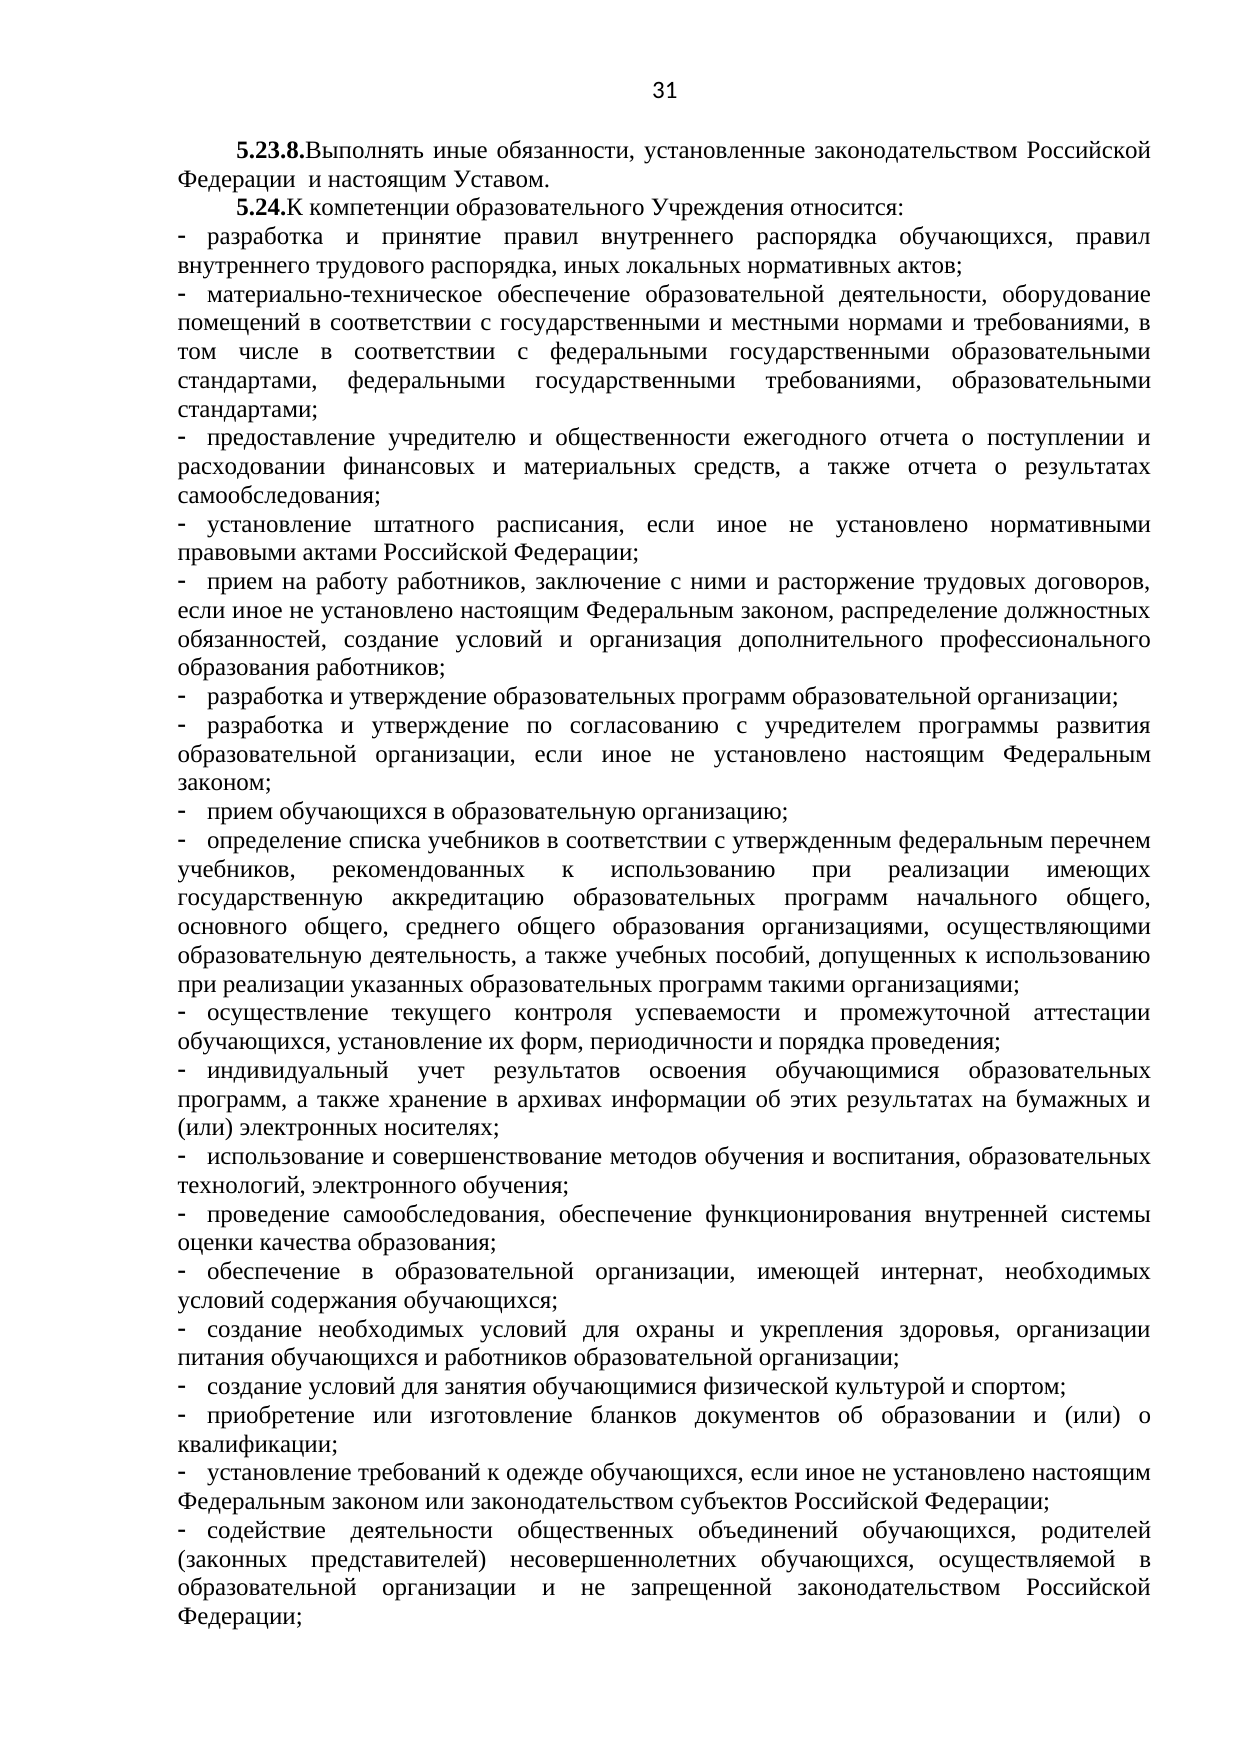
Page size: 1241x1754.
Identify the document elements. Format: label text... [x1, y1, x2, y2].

list установление требований к одежде обучающихся, если иное не установлено настоящим Федеральным законом или законодательством субъектов Российской Федерации; [177, 1457, 1152, 1515]
list разработка и принятие правил внутреннего распорядка обучающихся, правил внутреннего трудового распорядка, иных локальных нормативных актов; [177, 221, 1152, 279]
list установление штатного расписания, если иное не установлено нормативными правовыми актами Российской Федерации; [177, 509, 1152, 566]
list разработка и утверждение образовательных программ образовательной организации; [177, 681, 1152, 710]
list использование и совершенствование методов обучения и воспитания, образовательных технологий, электронного обучения; [177, 1141, 1152, 1199]
list проведение самообследования, обеспечение функционирования внутренней системы оценки качества образования; [177, 1199, 1152, 1256]
list материально-техническое обеспечение образовательной деятельности, оборудование помещений в соответствии с государственными и местными нормами и требованиями, в том числе в соответствии с федеральными государственными образовательными стандартами, федеральными государственными требованиями, образовательными стандартами; [177, 279, 1152, 422]
list индивидуальный учет результатов освоения обучающимися образовательных программ, а также хранение в архивах информации об этих результатах на бумажных и (или) электронных носителях; [177, 1055, 1152, 1141]
list осуществление текущего контроля успеваемости и промежуточной аттестации обучающихся, установление их форм, периодичности и порядка проведения; [177, 997, 1152, 1055]
list создание условий для занятия обучающимися физической культурой и спортом; [177, 1371, 1152, 1400]
list приобретение или изготовление бланков документов об образовании и (или) о квалификации; [177, 1400, 1152, 1457]
list предоставление учредителю и общественности ежегодного отчета о поступлении и расходовании финансовых и материальных средств, а также отчета о результатах самообследования; [177, 422, 1152, 509]
text 5.24.К компетенции образовательного Учреждения относится: [177, 192, 1152, 221]
list содействие деятельности общественных объединений обучающихся, родителей (законных представителей) несовершеннолетних обучающихся, осуществляемой в образовательной организации и не запрещенной законодательством Российской Федерации; [177, 1515, 1152, 1630]
list создание необходимых условий для охраны и укрепления здоровья, организации питания обучающихся и работников образовательной организации; [177, 1314, 1152, 1371]
list обеспечение в образовательной организации, имеющей интернат, необходимых условий содержания обучающихся; [177, 1256, 1152, 1314]
list разработка и утверждение по согласованию с учредителем программы развития образовательной организации, если иное не установлено настоящим Федеральным законом; [177, 710, 1152, 796]
list прием на работу работников, заключение с ними и расторжение трудовых договоров, если иное не установлено настоящим Федеральным законом, распределение должностных обязанностей, создание условий и организация дополнительного профессионального образования работников; [177, 566, 1152, 681]
text 5.23.8.Выполнять иные обязанности, установленные законодательством Российской Федерации и настоящим Уставом. [177, 135, 1152, 192]
list прием обучающихся в образовательную организацию; [177, 796, 1152, 825]
list определение списка учебников в соответствии с утвержденным федеральным перечнем учебников, рекомендованных к использованию при реализации имеющих государственную аккредитацию образовательных программ начального общего, основного общего, среднего общего образования организациями, осуществляющими образовательную деятельность, а также учебных пособий, допущенных к использованию при реализации указанных образовательных программ такими организациями; [177, 825, 1152, 997]
